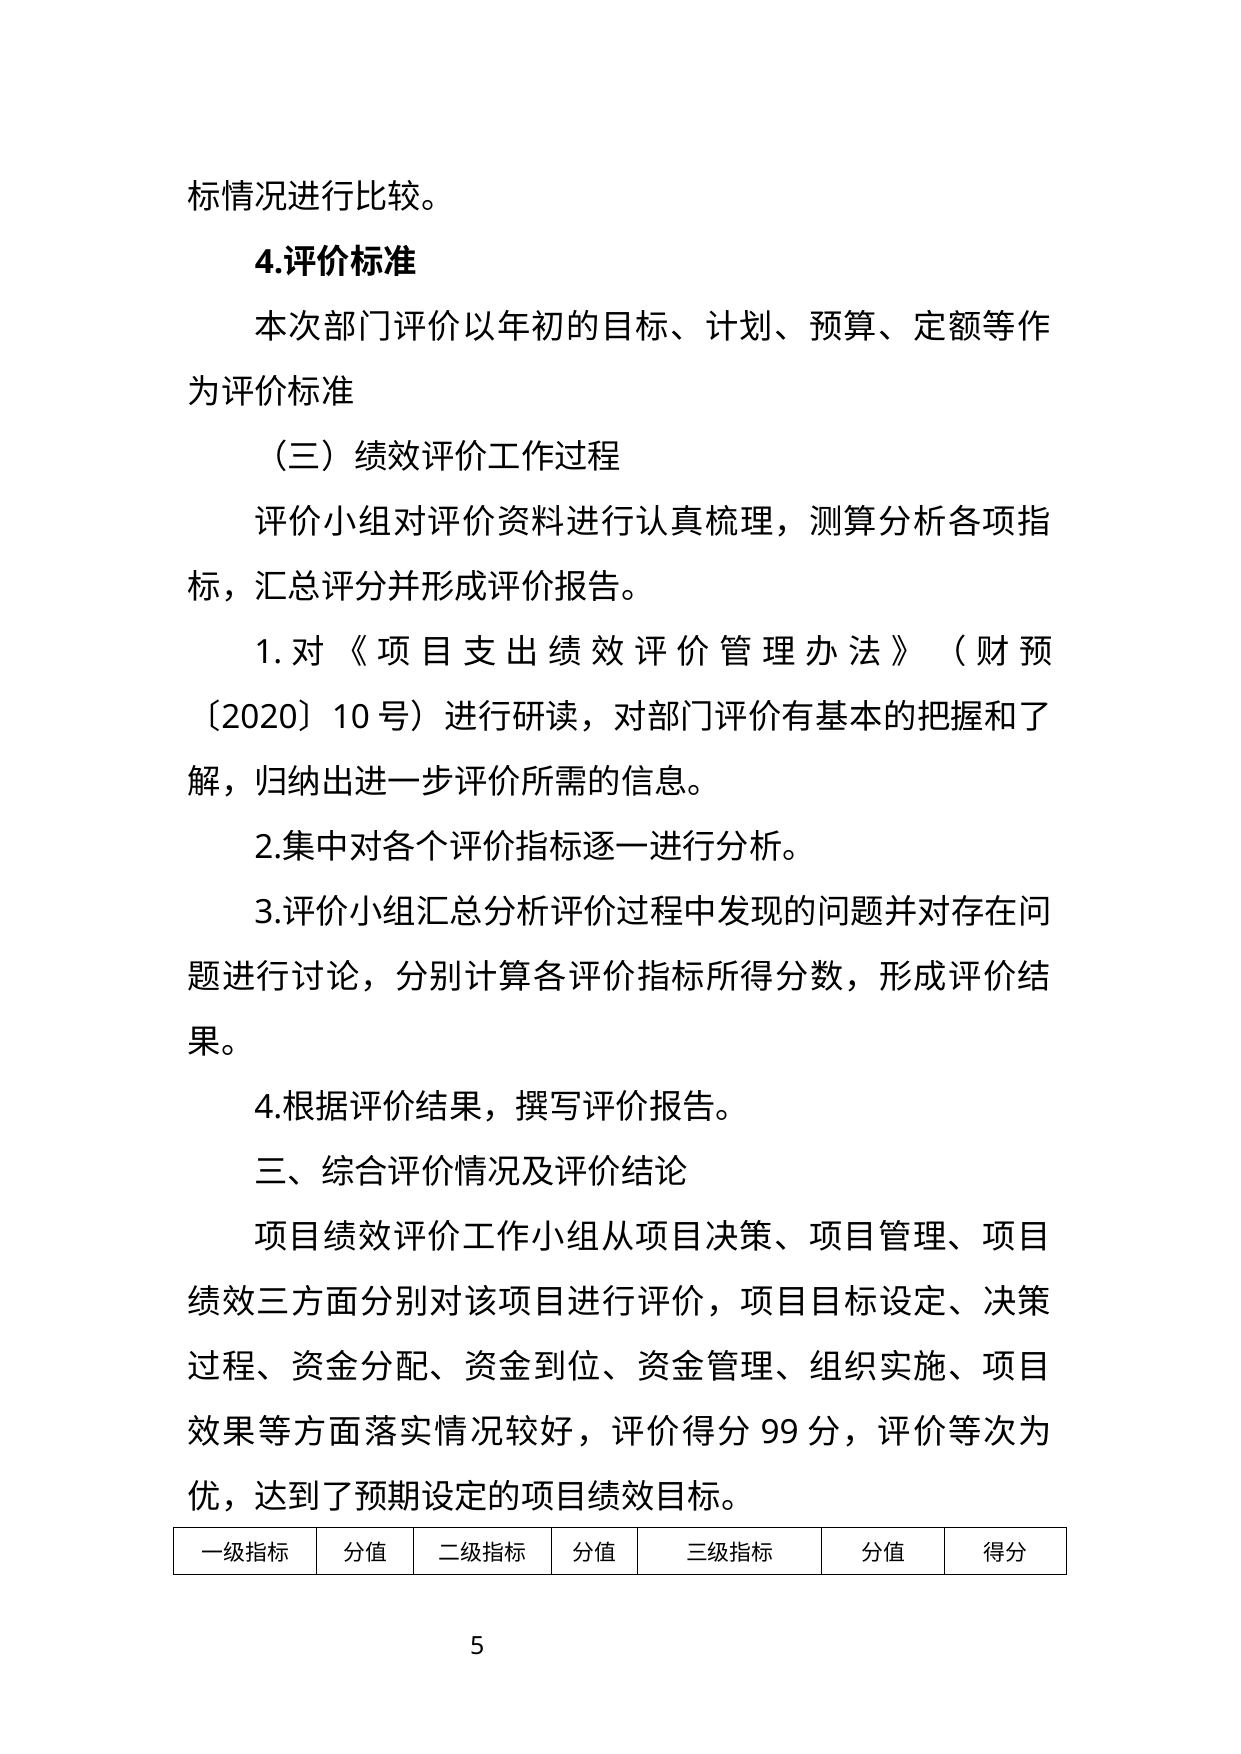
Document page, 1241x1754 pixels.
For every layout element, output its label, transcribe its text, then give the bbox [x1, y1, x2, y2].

table_header 三级指标 [638, 1528, 821, 1574]
text 项目绩效评价工作小组从项目决策、项目管理、项目绩效三方面分别对该项目进行评价，项目目标设定、决策过程、资金分配、资金到位、资金管理、组织实施、项目效果等方面落实情况较好，评价得分99分，评价等次为优，达到了预期设定的项目绩效目标。 [187, 1202, 1053, 1527]
table_header 二级指标 [414, 1528, 551, 1574]
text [187, 162, 1053, 227]
text 3.评价小组汇总分析评价过程中发现的问题并对存在问题进行讨论，分别计算各评价指标所得分数，形成评价结果。 [187, 877, 1053, 1072]
text 4.评价标准 [187, 227, 1053, 292]
table_header 分值 [317, 1528, 413, 1574]
table_header 得分 [945, 1528, 1066, 1574]
text 4.根据评价结果，撰写评价报告。 [187, 1072, 1053, 1137]
table_header 分值 [822, 1528, 944, 1574]
table_header 一级指标 [174, 1528, 316, 1574]
text 三、综合评价情况及评价结论 [187, 1137, 1053, 1202]
text 1.对《项目支出绩效评价管理办法》（财预〔2020〕10号）进行研读，对部门评价有基本的把握和了解，归纳出进一步评价所需的信息。 [187, 617, 1053, 812]
text 2.集中对各个评价指标逐一进行分析。 [187, 812, 1053, 877]
table_header 分值 [552, 1528, 637, 1574]
text 评价小组对评价资料进行认真梳理，测算分析各项指标，汇总评分并形成评价报告。 [187, 487, 1053, 617]
text 本次部门评价以年初的目标、计划、预算、定额等作为评价标准 [187, 292, 1053, 422]
text （三）绩效评价工作过程 [187, 422, 1053, 487]
